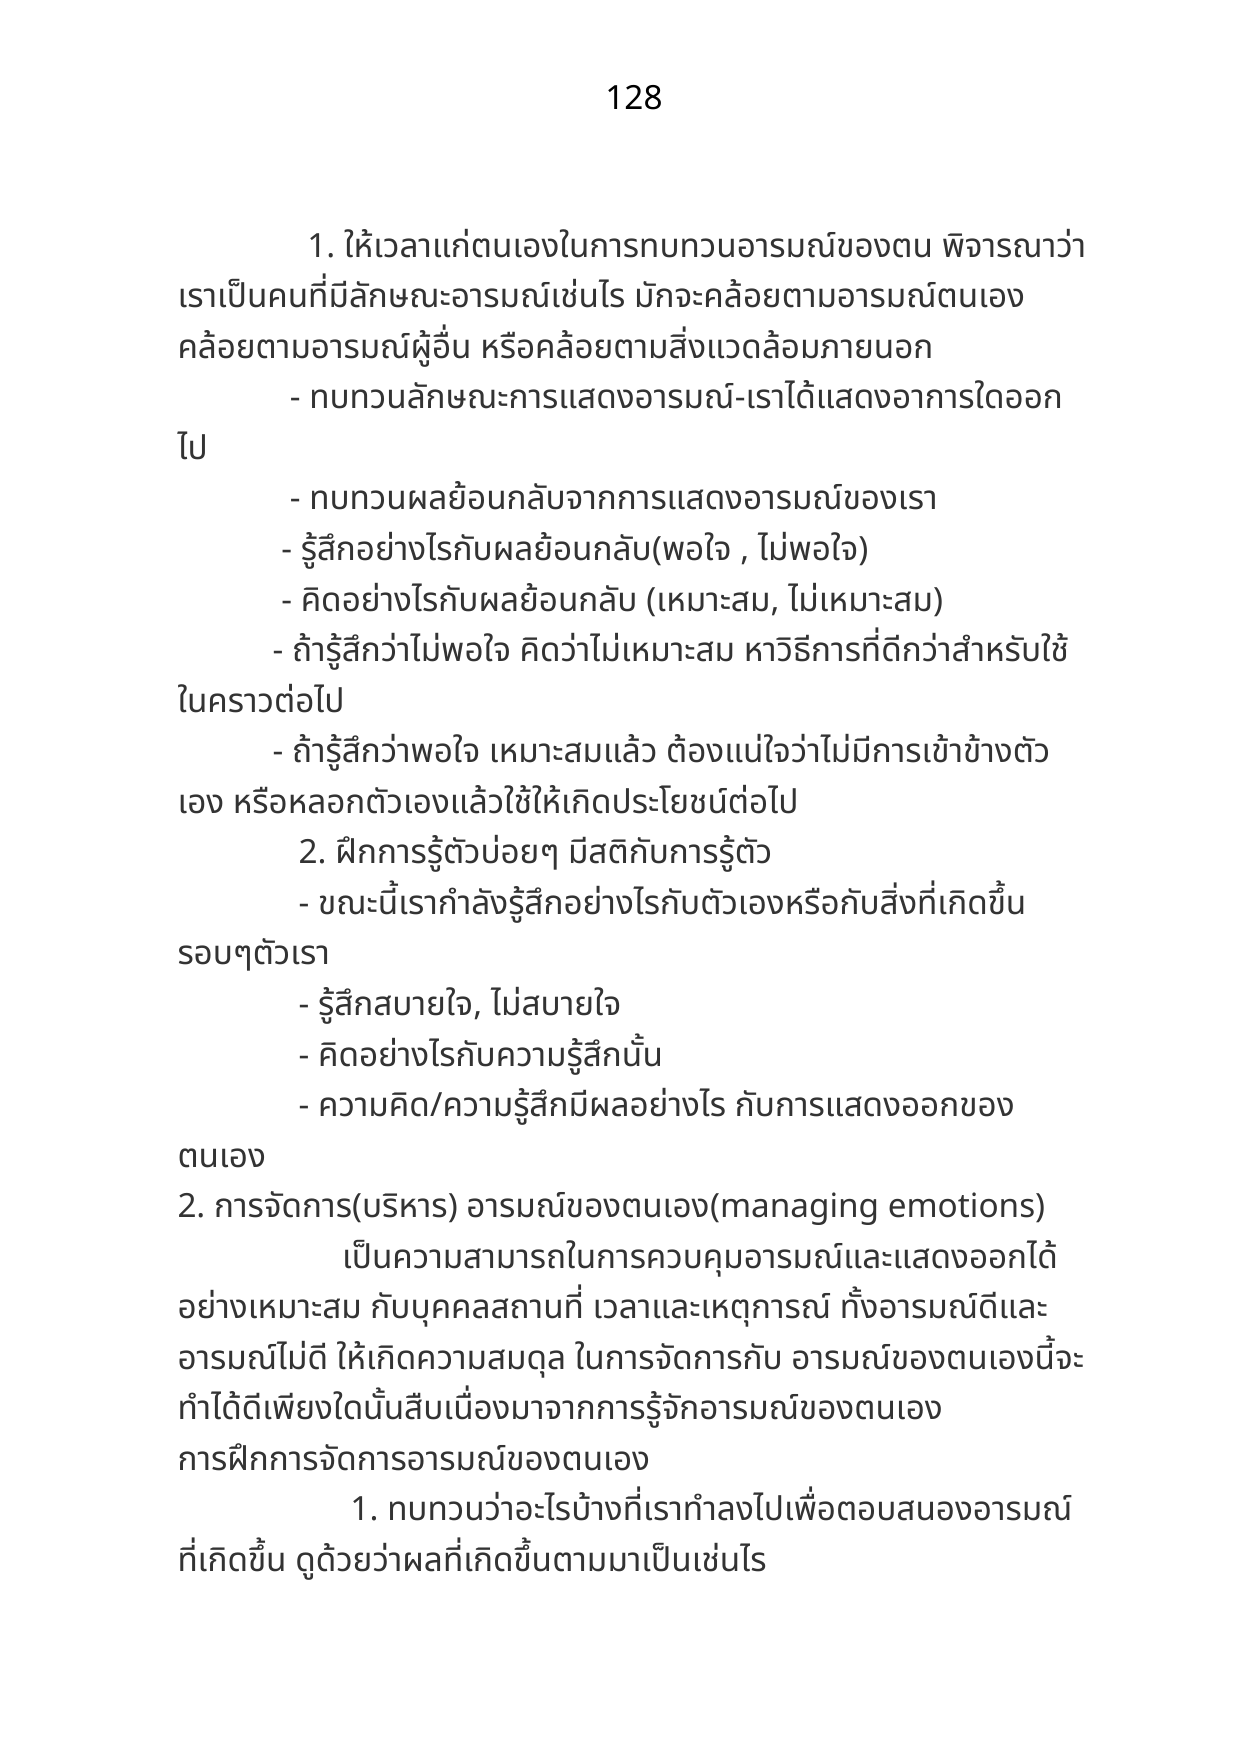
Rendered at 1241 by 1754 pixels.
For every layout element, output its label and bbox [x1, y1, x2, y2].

list [177, 222, 1090, 1586]
